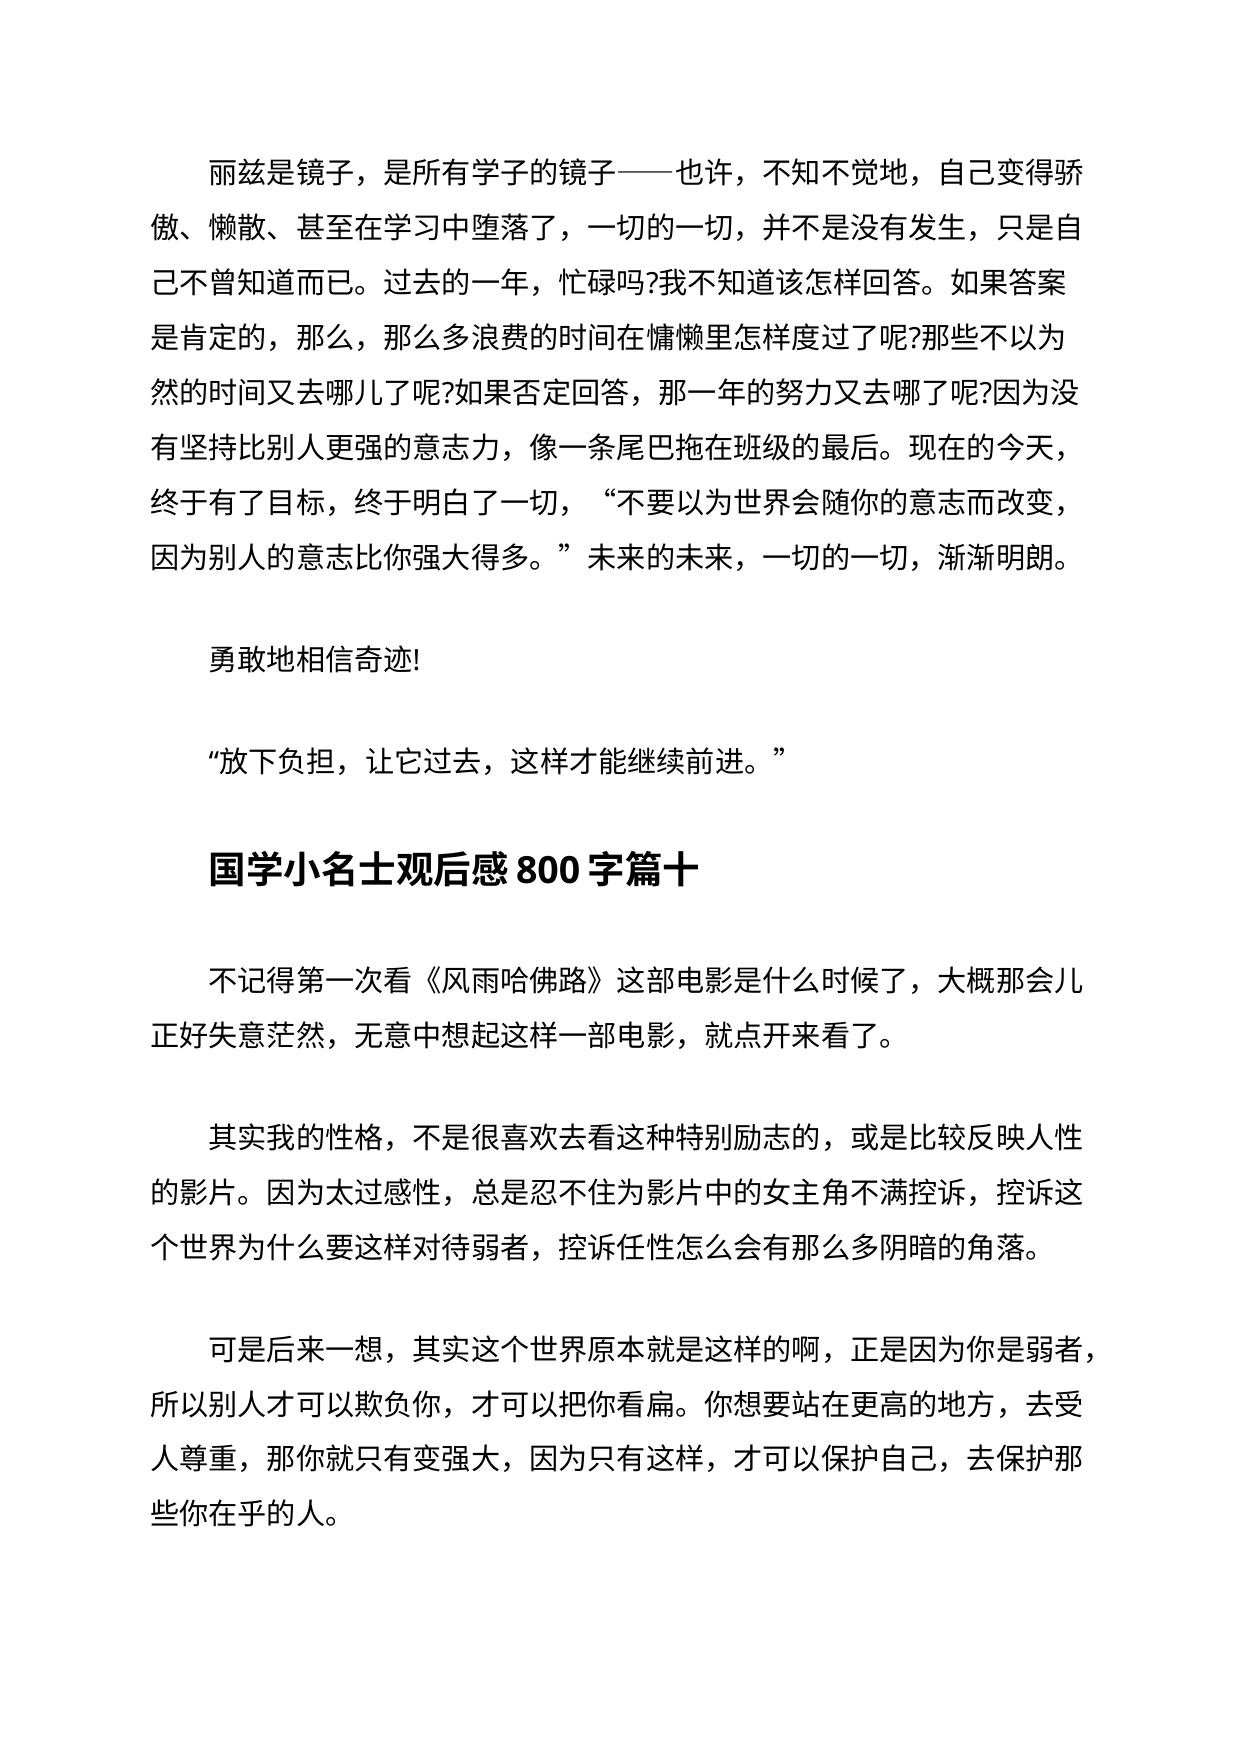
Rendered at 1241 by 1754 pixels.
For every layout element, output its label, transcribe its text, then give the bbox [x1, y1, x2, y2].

text 其实我的性格，不是很喜欢去看这种特别励志的，或是比较反映人性的影片。因为太过感性，总是忍不住为影片中的女主角不满控诉，控诉这个世界为什么要这样对待弱者，控诉任性怎么会有那么多阴暗的角落。 [150, 1114, 1090, 1267]
text 不记得第一次看《风雨哈佛路》这部电影是什么时候了，大概那会儿正好失意茫然，无意中想起这样一部电影，就点开来看了。 [150, 958, 1090, 1055]
text 丽兹是镜子，是所有学子的镜子——也许，不知不觉地，自己变得骄傲、懒散、甚至在学习中堕落了，一切的一切，并不是没有发生，只是自己不曾知道而已。过去的一年，忙碌吗?我不知道该怎样回答。如果答案是肯定的，那么，那么多浪费的时间在慵懒里怎样度过了呢?那些不以为然的时间又去哪儿了呢?如果否定回答，那一年的努力又去哪了呢?因为没有坚持比别人更强的意志力，像一条尾巴拖在班级的最后。现在的今天，终于有了目标，终于明白了一切，“不要以为世界会随你的意志而改变，因为别人的意志比你强大得多。”未来的未来，一切的一切，渐渐明朗。 [150, 150, 1090, 577]
text 国学小名士观后感800字篇十 [150, 840, 1090, 895]
text 可是后来一想，其实这个世界原本就是这样的啊，正是因为你是弱者，所以别人才可以欺负你，才可以把你看扁。你想要站在更高的地方，去受人尊重，那你就只有变强大，因为只有这样，才可以保护自己，去保护那些你在乎的人。 [150, 1326, 1090, 1533]
text “放下负担，让它过去，这样才能继续前进。” [150, 738, 1090, 781]
text 勇敢地相信奇迹! [150, 636, 1090, 679]
